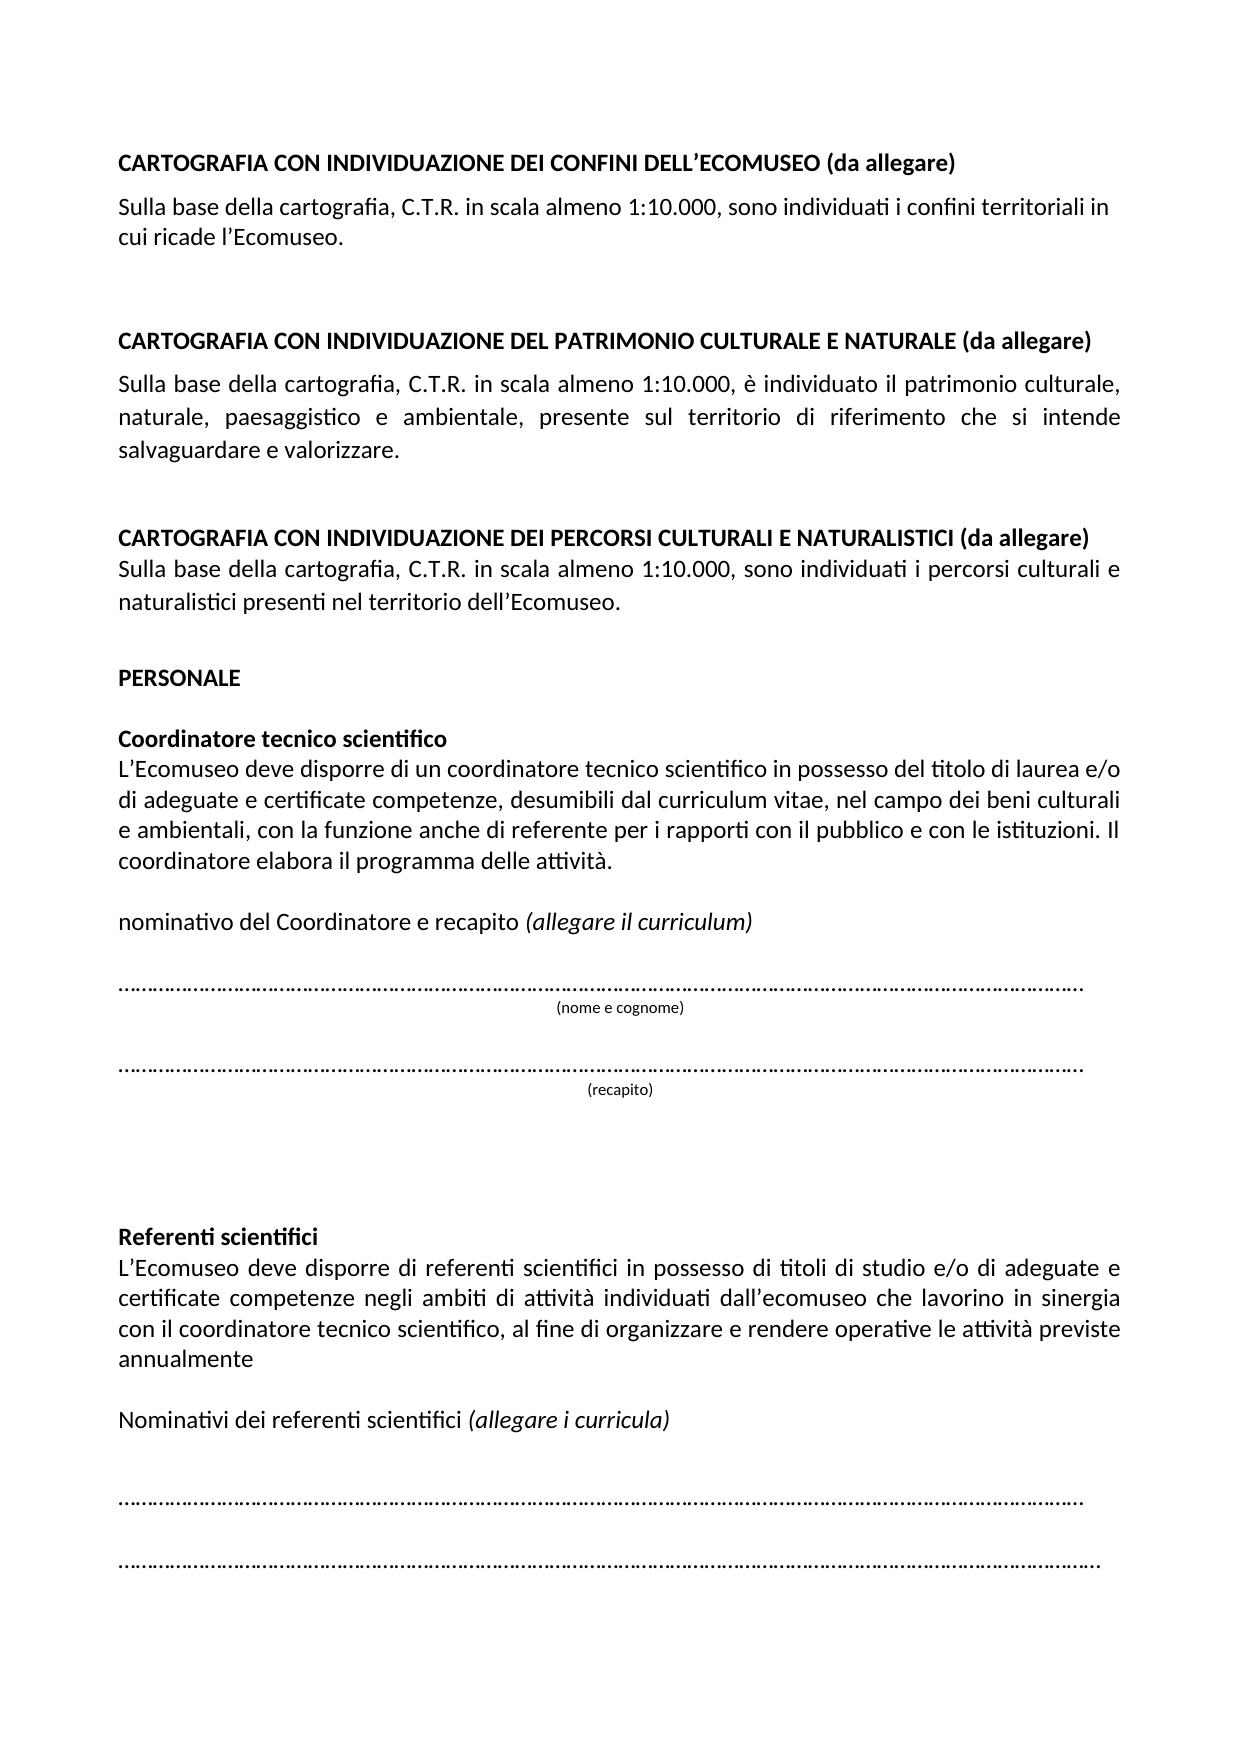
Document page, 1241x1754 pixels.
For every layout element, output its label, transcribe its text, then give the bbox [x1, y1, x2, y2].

text Sulla base della cartografia, C.T.R. in scala almeno 1:10.000, sono individuati i confini territoriali in cui ricade l’Ecomuseo. [118, 191, 1122, 252]
text L’Ecomuseo deve disporre di un coordinatore tecnico scientifico in possesso del titolo di laurea e/o di adeguate e certificate competenze, desumibili dal curriculum vitae, nel campo dei beni culturali e ambientali, con la funzione anche di referente per i rapporti con il pubblico e con le istituzioni. Il coordinatore elabora il programma delle attività. [118, 753, 1122, 876]
text nominativo del Coordinatore e recapito (allegare il curriculum) [118, 906, 1122, 937]
text CARTOGRAFIA CON INDIVIDUAZIONE DEI PERCORSI CULTURALI E NATURALISTICI (da allegare) [118, 522, 1122, 553]
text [118, 1544, 1122, 1575]
text (recapito) [118, 1079, 1122, 1099]
text PERSONALE [118, 662, 1122, 692]
text Nominativi dei referenti scientifici (allegare i curricula) [118, 1404, 1122, 1435]
text …………………………………………………………………………………………………………………………………………………… [118, 1481, 1122, 1511]
text …………………………………………………………………………………………………………………………………………………… [118, 1048, 1122, 1079]
text Referenti scientifici [118, 1221, 1122, 1252]
text Coordinatore tecnico scientifico [118, 723, 1122, 753]
text CARTOGRAFIA CON INDIVIDUAZIONE DEL PATRIMONIO CULTURALE E NATURALE (da allegare) [118, 325, 1122, 356]
text Sulla base della cartografia, C.T.R. in scala almeno 1:10.000, sono individuati i percorsi culturali e naturalistici presenti nel territorio dell’Ecomuseo. [118, 553, 1122, 616]
text CARTOGRAFIA CON INDIVIDUAZIONE DEI CONFINI DELL’ECOMUSEO (da allegare) [118, 148, 1122, 178]
text L’Ecomuseo deve disporre di referenti scientifici in possesso di titoli di studio e/o di adeguate e certificate competenze negli ambiti di attività individuati dall’ecomuseo che lavorino in sinergia con il coordinatore tecnico scientifico, al fine di organizzare e rendere operative le attività previste annualmente [118, 1252, 1122, 1374]
text …………………………………………………………………………………………………………………………………………………… [118, 967, 1122, 998]
text (nome e cognome) [118, 998, 1122, 1018]
text Sulla base della cartografia, C.T.R. in scala almeno 1:10.000, è individuato il patrimonio culturale, naturale, paesaggistico e ambientale, presente sul territorio di riferimento che si intende salvaguardare e valorizzare. [118, 368, 1122, 464]
